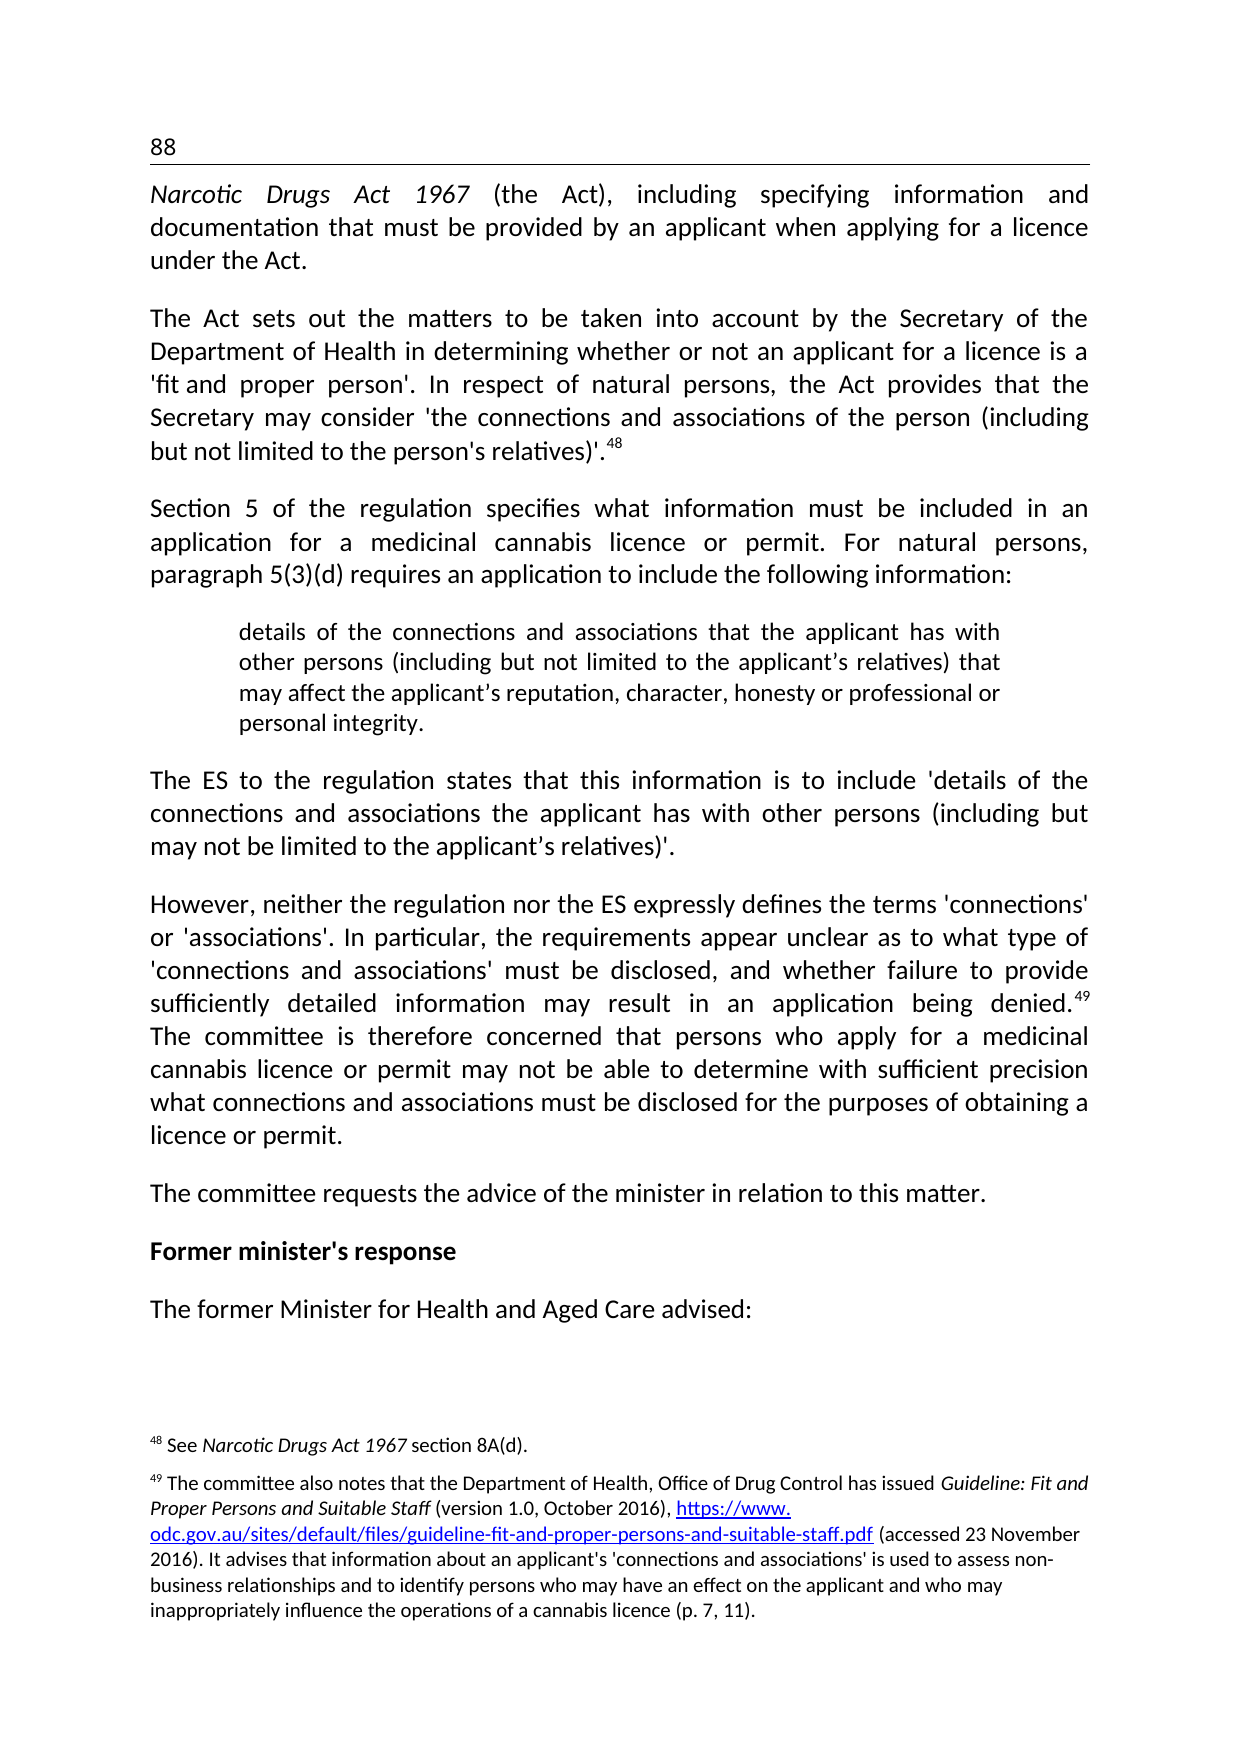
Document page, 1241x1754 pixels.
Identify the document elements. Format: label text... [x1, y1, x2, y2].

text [150, 177, 1090, 277]
text The former Minister for Health and Aged Care advised: [150, 1292, 1090, 1325]
text The ES to the regulation states that this information is to include 'details of the connections and associations the applicant has with other persons (including but may not be limited to the applicant’s relatives)'. [150, 763, 1090, 862]
text Former minister's response [150, 1234, 1090, 1267]
text The committee requests the advice of the minister in relation to this matter. [150, 1176, 1090, 1209]
text details of the connections and associations that the applicant has with other persons (including but not limited to the applicant’s relatives) that may affect the applicant’s reputation, character, honesty or professional or personal integrity. [239, 616, 1002, 738]
text However, neither the regulation nor the ES expressly defines the terms 'connections' or 'associations'. In particular, the requirements appear unclear as to what type of 'connections and associations' must be disclosed, and whether failure to provide sufficiently detailed information may result in an application being denied. The committee is therefore concerned that persons who apply for a medicinal cannabis licence or permit may not be able to determine with sufficient precision what connections and associations must be disclosed for the purposes of obtaining a licence or permit. [150, 887, 1090, 1151]
text Section 5 of the regulation specifies what information must be included in an application for a medicinal cannabis licence or permit. For natural persons, paragraph 5(3)(d) requires an application to include the following information: [150, 492, 1090, 591]
text The Act sets out the matters to be taken into account by the Secretary of the Department of Health in determining whether or not an applicant for a licence is a 'fit and proper person'. In respect of natural persons, the Act provides that the Secretary may consider 'the connections and associations of the person (including but not limited to the person's relatives)'. [150, 302, 1090, 467]
